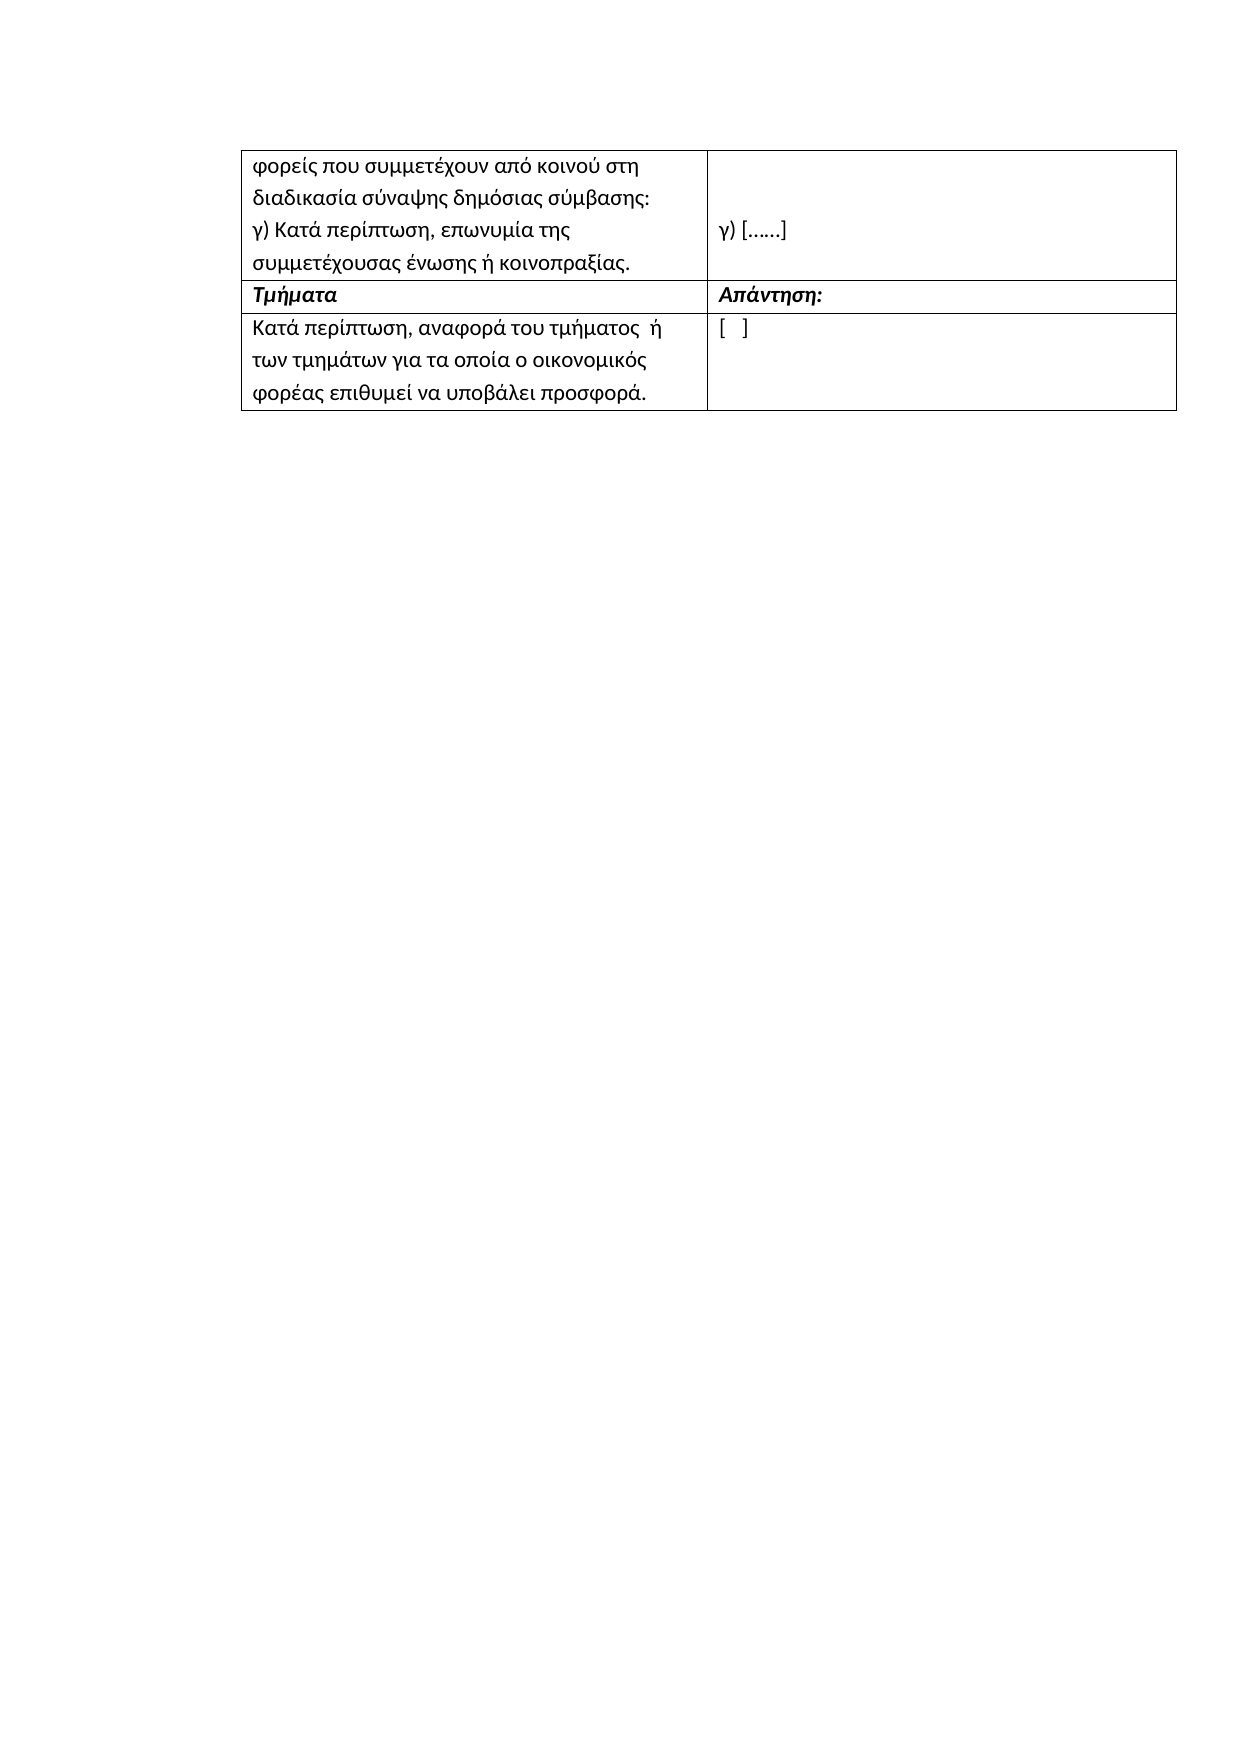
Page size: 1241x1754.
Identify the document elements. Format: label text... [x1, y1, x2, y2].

table_cell Τμήματα [242, 281, 707, 312]
table_cell Κατά περίπτωση, αναφορά του τμήματος ή των τμημάτων για τα οποία ο οικονομικός φορέας επιθυμεί να υποβάλει προσφορά. [242, 314, 707, 410]
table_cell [242, 151, 707, 279]
table_cell Απάντηση: [708, 281, 1176, 312]
table_cell [ ] [708, 314, 1176, 410]
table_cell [708, 151, 1176, 279]
